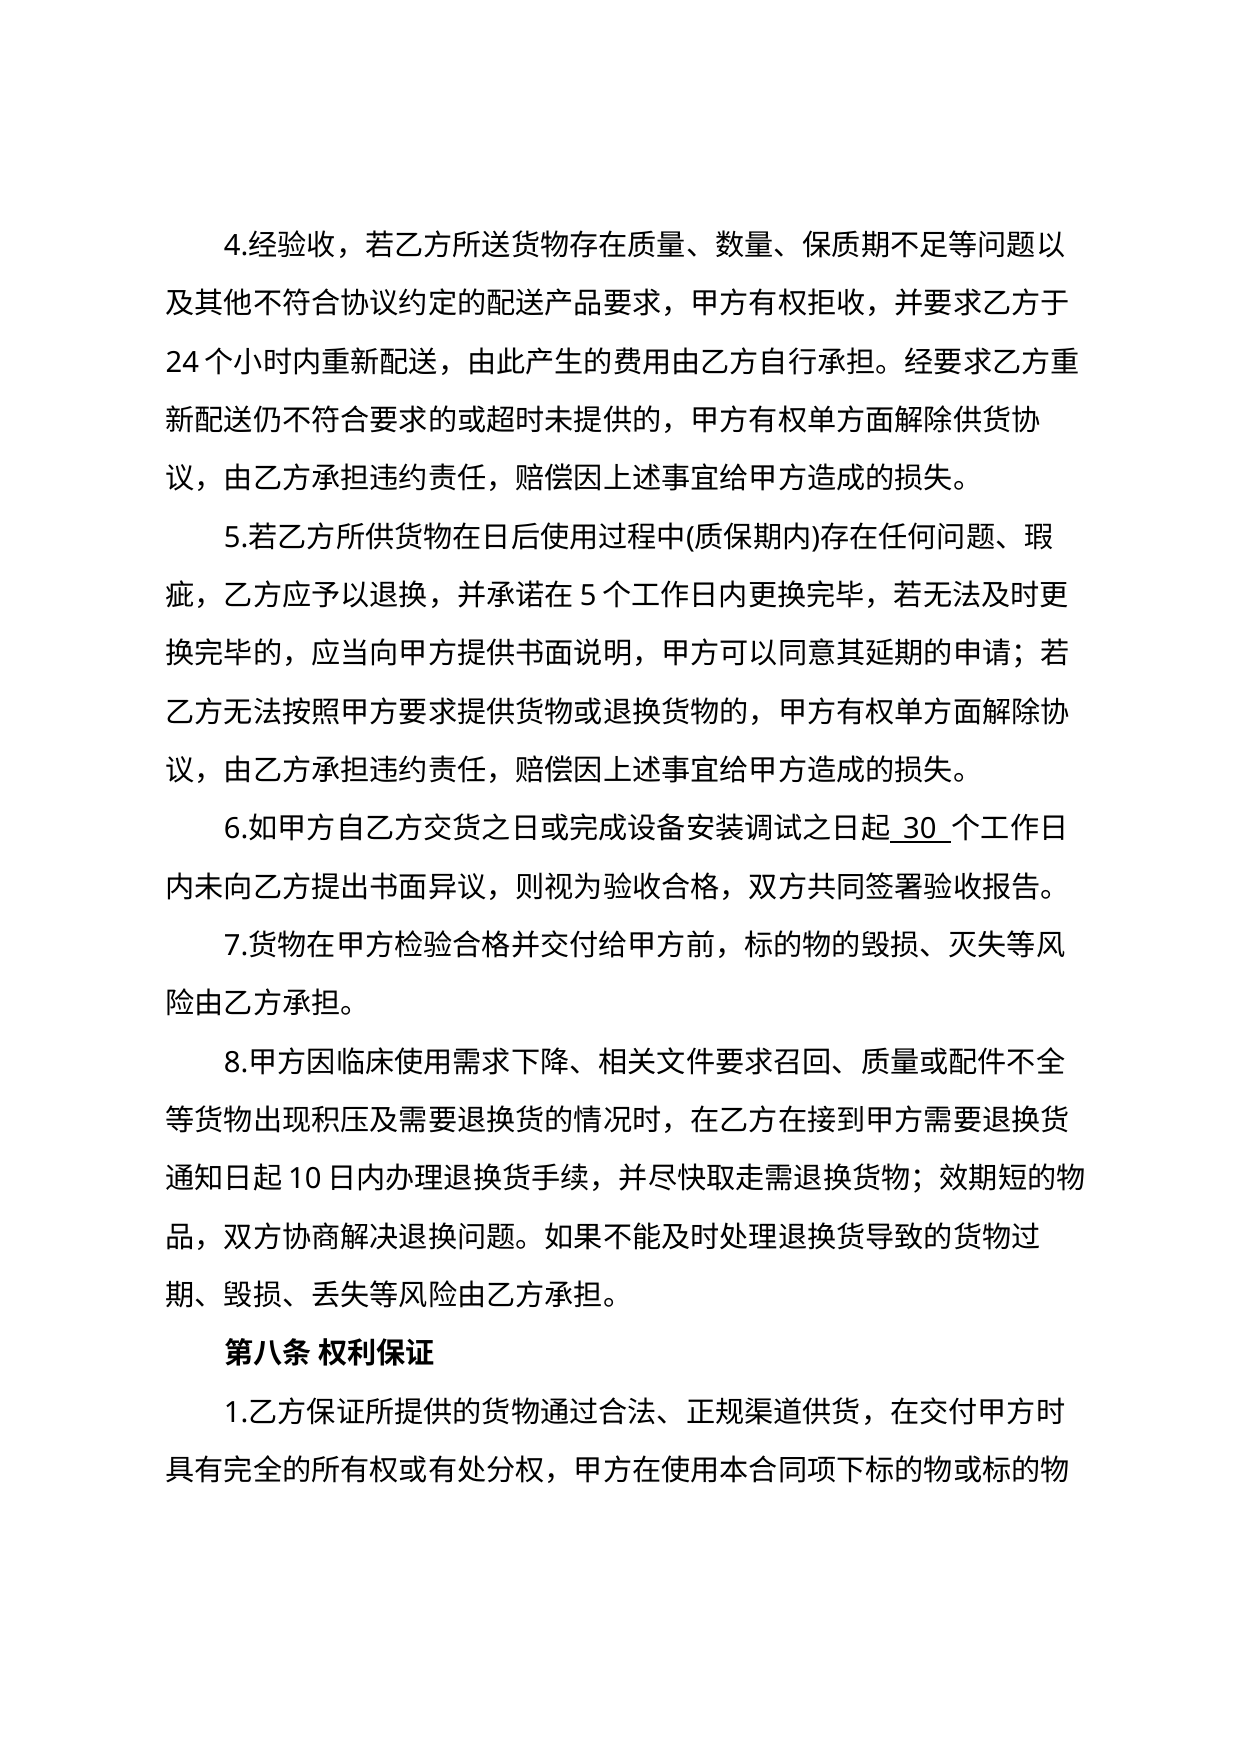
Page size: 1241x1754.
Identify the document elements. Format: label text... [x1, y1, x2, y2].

text 4.经验收，若乙方所送货物存在质量、数量、保质期不足等问题以及其他不符合协议约定的配送产品要求，甲方有权拒收，并要求乙方于24个小时内重新配送，由此产生的费用由乙方自行承担。经要求乙方重新配送仍不符合要求的或超时未提供的，甲方有权单方面解除供货协议，由乙方承担违约责任，赔偿因上述事宜给甲方造成的损失。 [165, 209, 1087, 501]
text 6.如甲方自乙方交货之日或完成设备安装调试之日起 30 个工作日内未向乙方提出书面异议，则视为验收合格，双方共同签署验收报告。 [165, 792, 1087, 909]
text 7.货物在甲方检验合格并交付给甲方前，标的物的毁损、灭失等风险由乙方承担。 [165, 909, 1087, 1026]
text 5.若乙方所供货物在日后使用过程中(质保期内)存在任何问题、瑕疵，乙方应予以退换，并承诺在5个工作日内更换完毕，若无法及时更换完毕的，应当向甲方提供书面说明，甲方可以同意其延期的申请；若乙方无法按照甲方要求提供货物或退换货物的，甲方有权单方面解除协议，由乙方承担违约责任，赔偿因上述事宜给甲方造成的损失。 [165, 501, 1087, 792]
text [165, 1376, 1087, 1492]
text 第八条 权利保证 [165, 1317, 1087, 1376]
text 8.甲方因临床使用需求下降、相关文件要求召回、质量或配件不全等货物出现积压及需要退换货的情况时，在乙方在接到甲方需要退换货通知日起10日内办理退换货手续，并尽快取走需退换货物；效期短的物品，双方协商解决退换问题。如果不能及时处理退换货导致的货物过期、毁损、丢失等风险由乙方承担。 [165, 1026, 1087, 1317]
